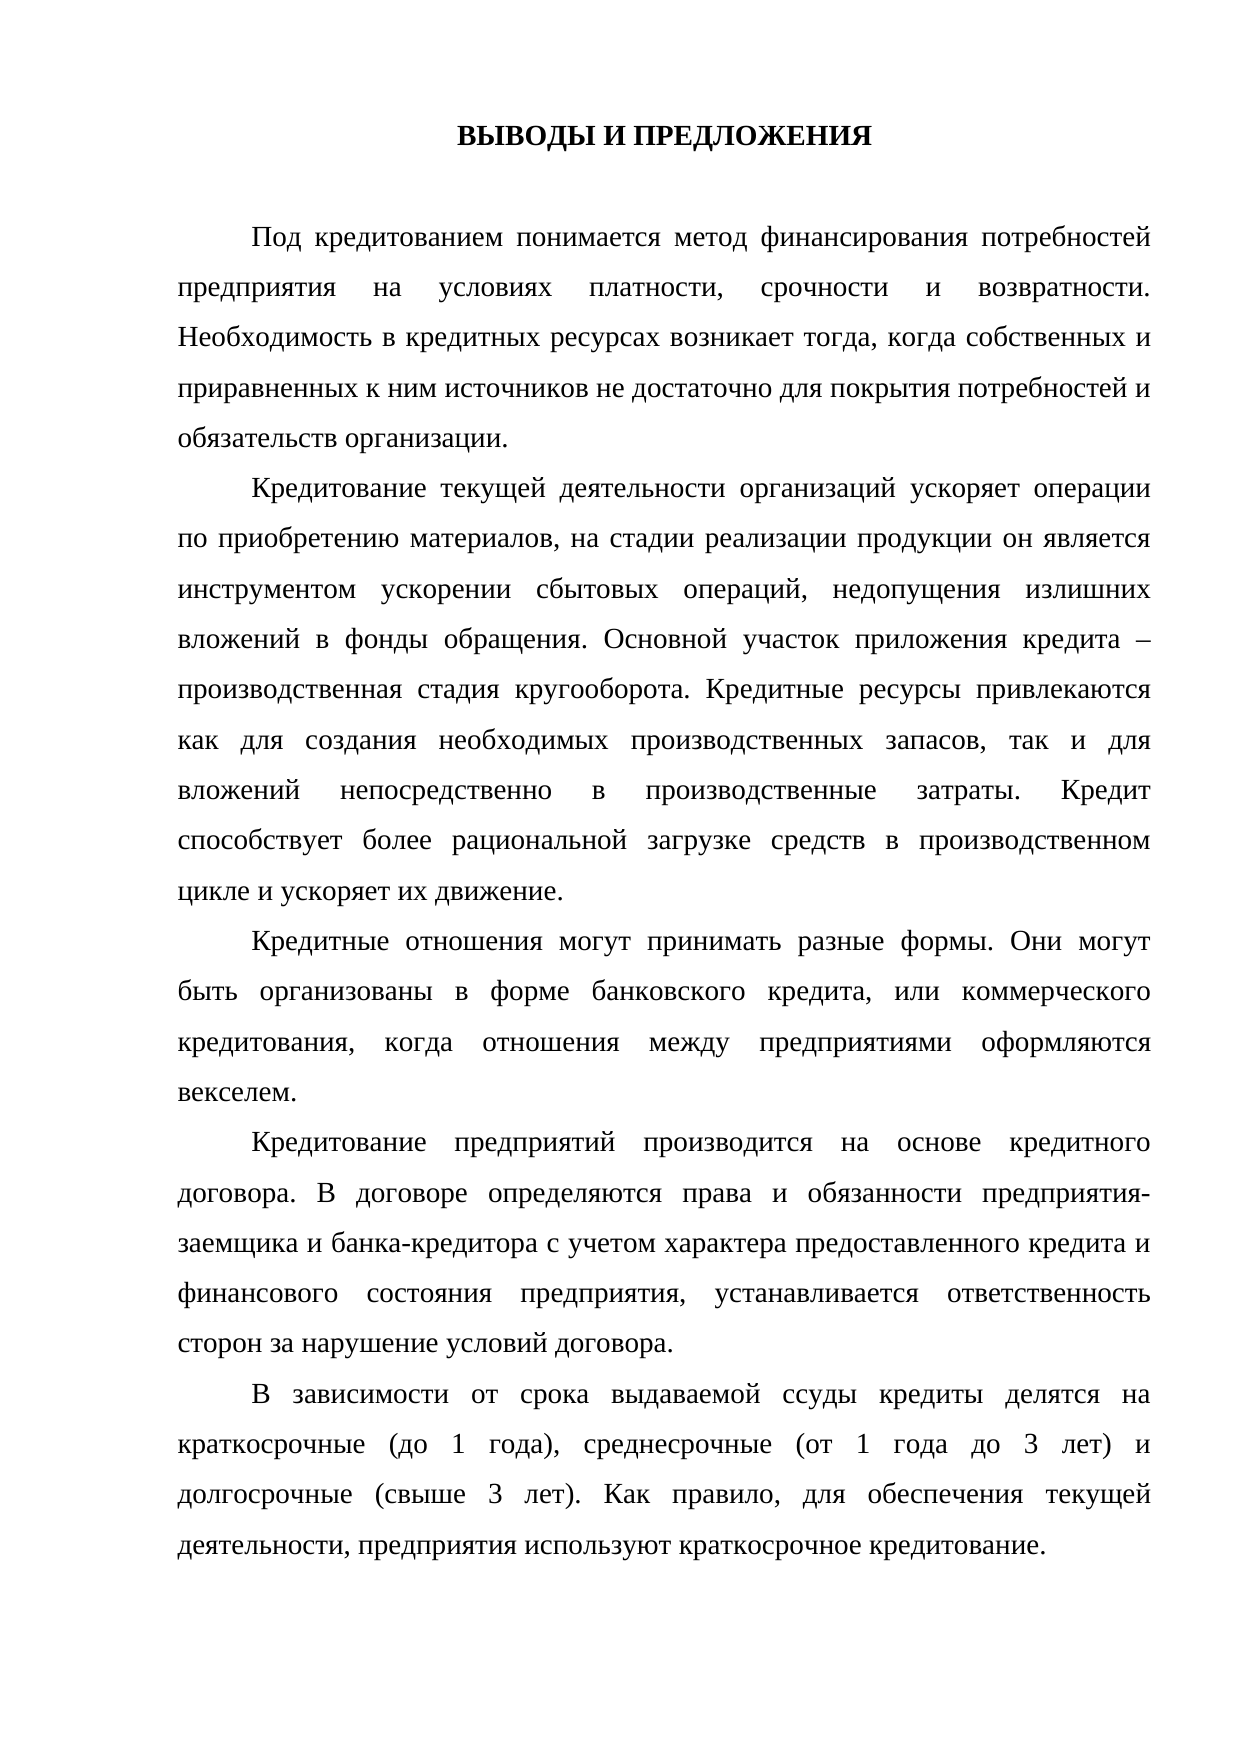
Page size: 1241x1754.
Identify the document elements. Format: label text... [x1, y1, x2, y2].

text Кредитование предприятий производится на основе кредитного договора. В договоре определяются права и обязанности предприятия-заемщика и банка-кредитора с учетом характера предоставленного кредита и финансового состояния предприятия, устанавливается ответственность сторон за нарушение условий договора. [177, 1124, 1152, 1359]
text ВЫВОДЫ И ПРЕДЛОЖЕНИЯ [177, 118, 1152, 152]
text Кредитование текущей деятельности организаций ускоряет операции по приобретению материалов, на стадии реализации продукции он является инструментом ускорении сбытовых операций, недопущения излишних вложений в фонды обращения. Основной участок приложения кредита – производственная стадия кругооборота. Кредитные ресурсы привлекаются как для создания необходимых производственных запасов, так и для вложений непосредственно в производственные затраты. Кредит способствует более рациональной загрузке средств в производственном цикле и ускоряет их движение. [177, 470, 1152, 906]
text Под кредитованием понимается метод финансирования потребностей предприятия на условиях платности, срочности и возвратности. Необходимость в кредитных ресурсах возникает тогда, когда собственных и приравненных к ним источников не достаточно для покрытия потребностей и обязательств организации. [177, 219, 1152, 453]
text В зависимости от срока выдаваемой ссуды кредиты делятся на краткосрочные (до 1 года), среднесрочные (от 1 года до 3 лет) и долгосрочные (свыше 3 лет). Как правило, для обеспечения текущей деятельности, предприятия используют краткосрочное кредитование. [177, 1376, 1152, 1560]
text Кредитные отношения могут принимать разные формы. Они могут быть организованы в форме банковского кредита, или коммерческого кредитования, когда отношения между предприятиями оформляются векселем. [177, 923, 1152, 1108]
